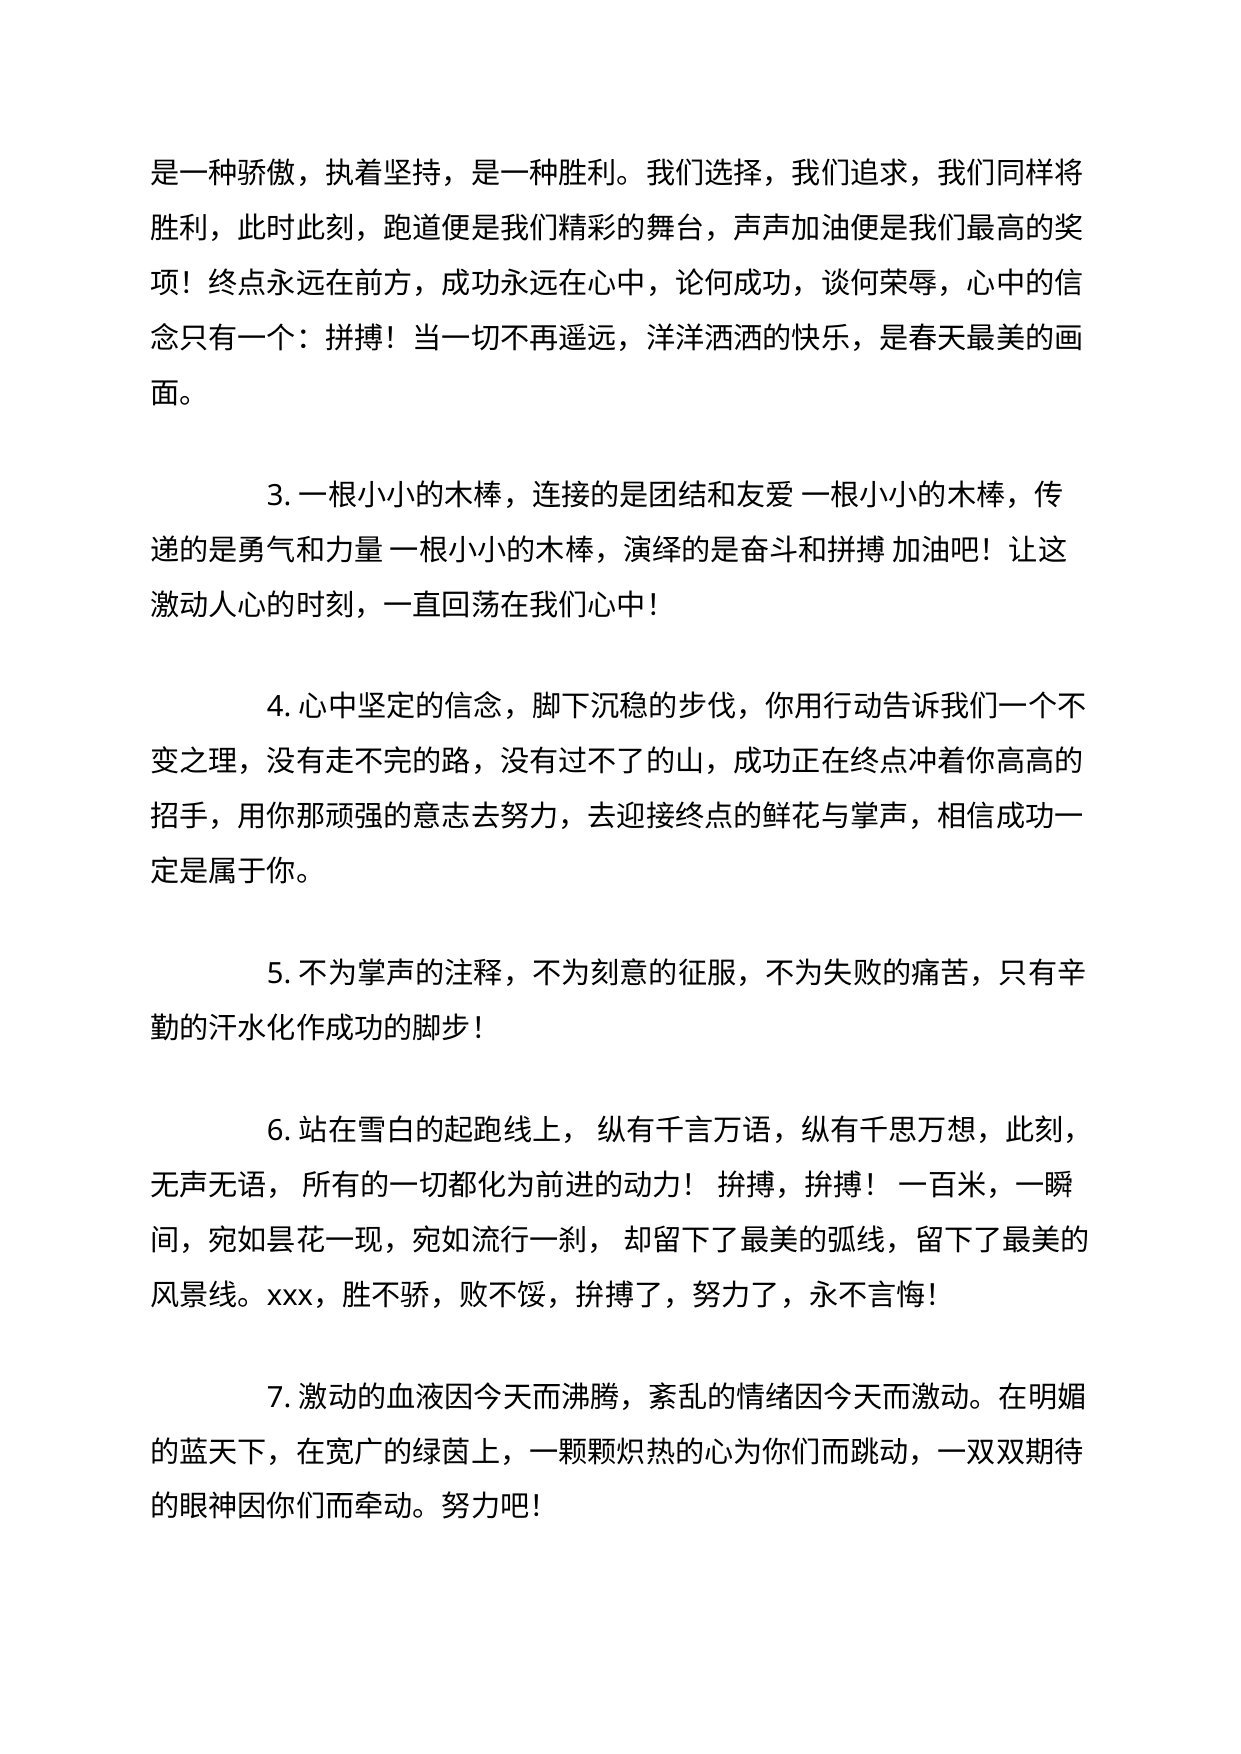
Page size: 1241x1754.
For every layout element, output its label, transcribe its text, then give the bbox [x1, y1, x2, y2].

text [150, 150, 1090, 412]
text 4. 心中坚定的信念，脚下沉稳的步伐，你用行动告诉我们一个不变之理，没有走不完的路，没有过不了的山，成功正在终点冲着你高高的招手，用你那顽强的意志去努力，去迎接终点的鲜花与掌声，相信成功一定是属于你。 [150, 683, 1090, 890]
text 3. 一根小小的木棒，连接的是团结和友爱 一根小小的木棒，传递的是勇气和力量 一根小小的木棒，演绎的是奋斗和拼搏 加油吧！让这激动人心的时刻，一直回荡在我们心中！ [150, 471, 1090, 623]
text 5. 不为掌声的注释，不为刻意的征服，不为失败的痛苦，只有辛勤的汗水化作成功的脚步！ [150, 949, 1090, 1047]
text 6. 站在雪白的起跑线上， 纵有千言万语，纵有千思万想，此刻，无声无语， 所有的一切都化为前进的动力！ 拚搏，拚搏！ 一百米，一瞬间，宛如昙花一现，宛如流行一刹， 却留下了最美的弧线，留下了最美的风景线。xxx，胜不骄，败不馁，拚搏了，努力了，永不言悔！ [150, 1106, 1090, 1313]
text 7. 激动的血液因今天而沸腾，紊乱的情绪因今天而激动。在明媚的蓝天下，在宽广的绿茵上，一颗颗炽热的心为你们而跳动，一双双期待的眼神因你们而牵动。努力吧！ [150, 1373, 1090, 1525]
